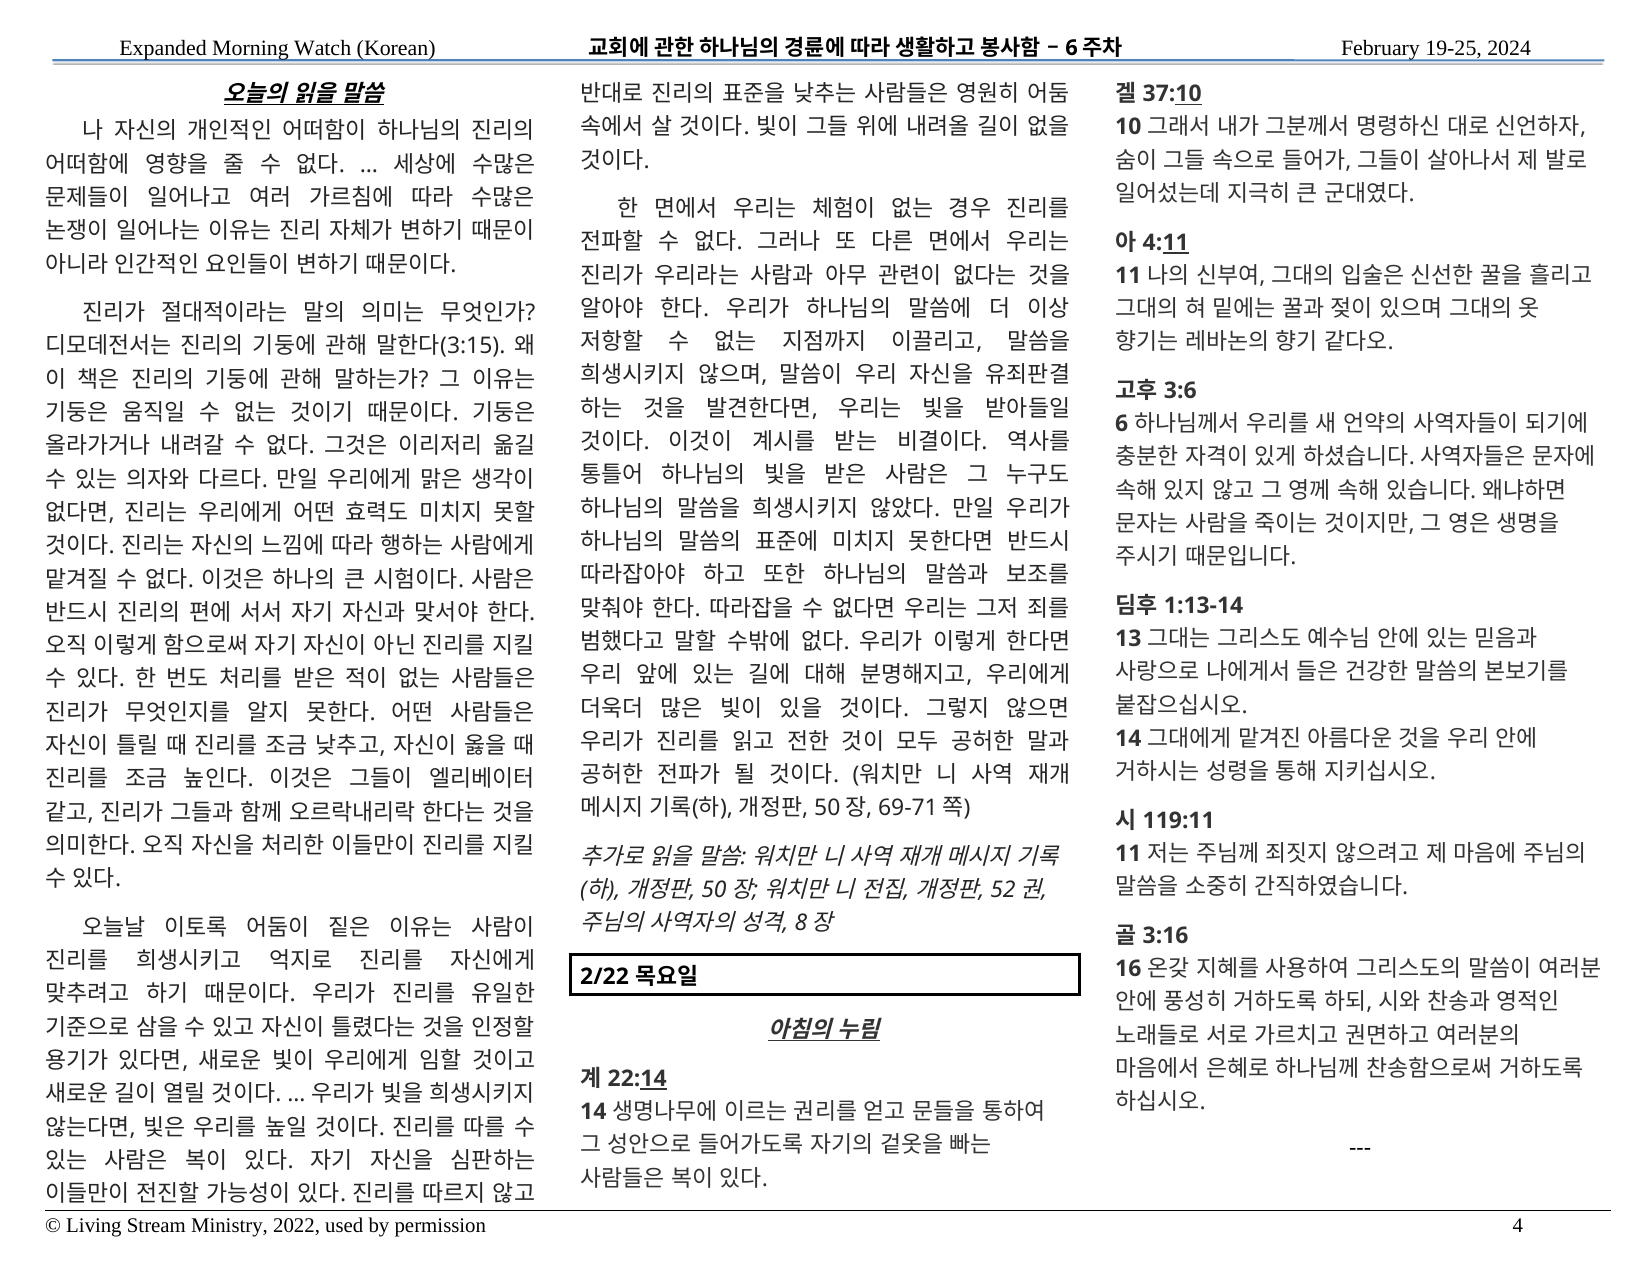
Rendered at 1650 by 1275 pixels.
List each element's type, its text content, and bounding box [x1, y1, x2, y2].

text 추가로 읽을 말씀: 워치만 니 사역 재개 메시지 기록(하), 개정판, 50장; 워치만 니 전집, 개정판, 52권, 주님의 사역자의 성격, 8장 [580, 838, 1070, 938]
text 시 119:11 11 저는 주님께 죄짓지 않으려고 제 마음에 주님의 말씀을 소중히 간직하였습니다. [1115, 801, 1605, 901]
text 한 면에서 우리는 체험이 없는 경우 진리를 전파할 수 없다. 그러나 또 다른 면에서 우리는 진리가 우리라는 사람과 아무 관련이 없다는 것을 알아야 한다. 우리가 하나님의 말씀에 더 이상 저항할 수 없는 지점까지 이끌리고, 말씀을 희생시키지 않으며, 말씀이 우리 자신을 유죄판결 하는 것을 발견한다면, 우리는 빛을 받아들일 것이다. 이것이 계시를 받는 비결이다. 역사를 통틀어 하나님의 빛을 받은 사람은 그 누구도 하나님의 말씀을 희생시키지 않았다. 만일 우리가 하나님의 말씀의 표준에 미치지 못한다면 반드시 따라잡아야 하고 또한 하나님의 말씀과 보조를 맞춰야 한다. 따라잡을 수 없다면 우리는 그저 죄를 범했다고 말할 수밖에 없다. 우리가 이렇게 한다면 우리 앞에 있는 길에 대해 분명해지고, 우리에게 더욱더 많은 빛이 있을 것이다. 그렇지 않으면 우리가 진리를 읽고 전한 것이 모두 공허한 말과 공허한 전파가 될 것이다. (워치만 니 사역 재개 메시지 기록(하), 개정판, 50장, 69-71쪽) [580, 190, 1070, 823]
text 골 3:16 16 온갖 지혜를 사용하여 그리스도의 말씀이 여러분 안에 풍성히 거하도록 하되, 시와 찬송과 영적인 노래들로 서로 가르치고 권면하고 여러분의 마음에서 은혜로 하나님께 찬송함으로써 거하도록 하십시오. [1115, 916, 1605, 1116]
text 딤후 1:13-14 13 그대는 그리스도 예수님 안에 있는 믿음과 사랑으로 나에게서 들은 건강한 말씀의 본보기를 붙잡으십시오. 14 그대에게 맡겨진 아름다운 것을 우리 안에 거하시는 성령을 통해 지키십시오. [1115, 587, 1605, 786]
text 진리가 절대적이라는 말의 의미는 무엇인가? 디모데전서는 진리의 기둥에 관해 말한다(3:15). 왜 이 책은 진리의 기둥에 관해 말하는가? 그 이유는 기둥은 움직일 수 없는 것이기 때문이다. 기둥은 올라가거나 내려갈 수 없다. 그것은 이리저리 옮길 수 있는 의자와 다르다. 만일 우리에게 맑은 생각이 없다면, 진리는 우리에게 어떤 효력도 미치지 못할 것이다. 진리는 자신의 느낌에 따라 행하는 사람에게 맡겨질 수 없다. 이것은 하나의 큰 시험이다. 사람은 반드시 진리의 편에 서서 자기 자신과 맞서야 한다. 오직 이렇게 함으로써 자기 자신이 아닌 진리를 지킬 수 있다. 한 번도 처리를 받은 적이 없는 사람들은 진리가 무엇인지를 알지 못한다. 어떤 사람들은 자신이 틀릴 때 진리를 조금 낮추고, 자신이 옳을 때 진리를 조금 높인다. 이것은 그들이 엘리베이터 같고, 진리가 그들과 함께 오르락내리락 한다는 것을 의미한다. 오직 자신을 처리한 이들만이 진리를 지킬 수 있다. [45, 294, 535, 894]
text 나 자신의 개인적인 어떠함이 하나님의 진리의 어떠함에 영향을 줄 수 없다. … 세상에 수많은 문제들이 일어나고 여러 가르침에 따라 수많은 논쟁이 일어나는 이유는 진리 자체가 변하기 때문이 아니라 인간적인 요인들이 변하기 때문이다. [45, 112, 535, 279]
text 오늘날 이토록 어둠이 짙은 이유는 사람이 진리를 희생시키고 억지로 진리를 자신에게 맞추려고 하기 때문이다. 우리가 진리를 유일한 기준으로 삼을 수 있고 자신이 틀렸다는 것을 인정할 용기가 있다면, 새로운 빛이 우리에게 임할 것이고 새로운 길이 열릴 것이다. … 우리가 빛을 희생시키지 않는다면, 빛은 우리를 높일 것이다. 진리를 따를 수 있는 사람은 복이 있다. 자기 자신을 심판하는 이들만이 전진할 가능성이 있다. 진리를 따르지 않고 반대로 진리의 표준을 낮추는 사람들은 영원히 어둠 속에서 살 것이다. 빛이 그들 위에 내려올 길이 없을 것이다. [580, 75, 1070, 175]
text 아침의 누림 [580, 1011, 1070, 1044]
text --- [1115, 1131, 1605, 1162]
text 2/22 목요일 [572, 956, 1078, 993]
text 계 22:14 14 생명나무에 이르는 권리를 얻고 문들을 통하여 그 성안으로 들어가도록 자기의 겉옷을 빠는 사람들은 복이 있다. [580, 1059, 1070, 1193]
text 오늘날 이토록 어둠이 짙은 이유는 사람이 진리를 희생시키고 억지로 진리를 자신에게 맞추려고 하기 때문이다. 우리가 진리를 유일한 기준으로 삼을 수 있고 자신이 틀렸다는 것을 인정할 용기가 있다면, 새로운 빛이 우리에게 임할 것이고 새로운 길이 열릴 것이다. … 우리가 빛을 희생시키지 않는다면, 빛은 우리를 높일 것이다. 진리를 따를 수 있는 사람은 복이 있다. 자기 자신을 심판하는 이들만이 전진할 가능성이 있다. 진리를 따르지 않고 반대로 진리의 표준을 낮추는 사람들은 영원히 어둠 속에서 살 것이다. 빛이 그들 위에 내려올 길이 없을 것이다. [45, 909, 535, 1208]
text 겔 37:10 10 그래서 내가 그분께서 명령하신 대로 신언하자, 숨이 그들 속으로 들어가, 그들이 살아나서 제 발로 일어섰는데 지극히 큰 군대였다. [1115, 75, 1605, 208]
text 아 4:11 11 나의 신부여, 그대의 입술은 신선한 꿀을 흘리고 그대의 혀 밑에는 꿀과 젖이 있으며 그대의 옷 향기는 레바논의 향기 같다오. [1115, 223, 1605, 357]
text 오늘의 읽을 말씀 [45, 75, 535, 108]
text 고후 3:6 6 하나님께서 우리를 새 언약의 사역자들이 되기에 충분한 자격이 있게 하셨습니다. 사역자들은 문자에 속해 있지 않고 그 영께 속해 있습니다. 왜냐하면 문자는 사람을 죽이는 것이지만, 그 영은 생명을 주시기 때문입니다. [1115, 372, 1605, 572]
